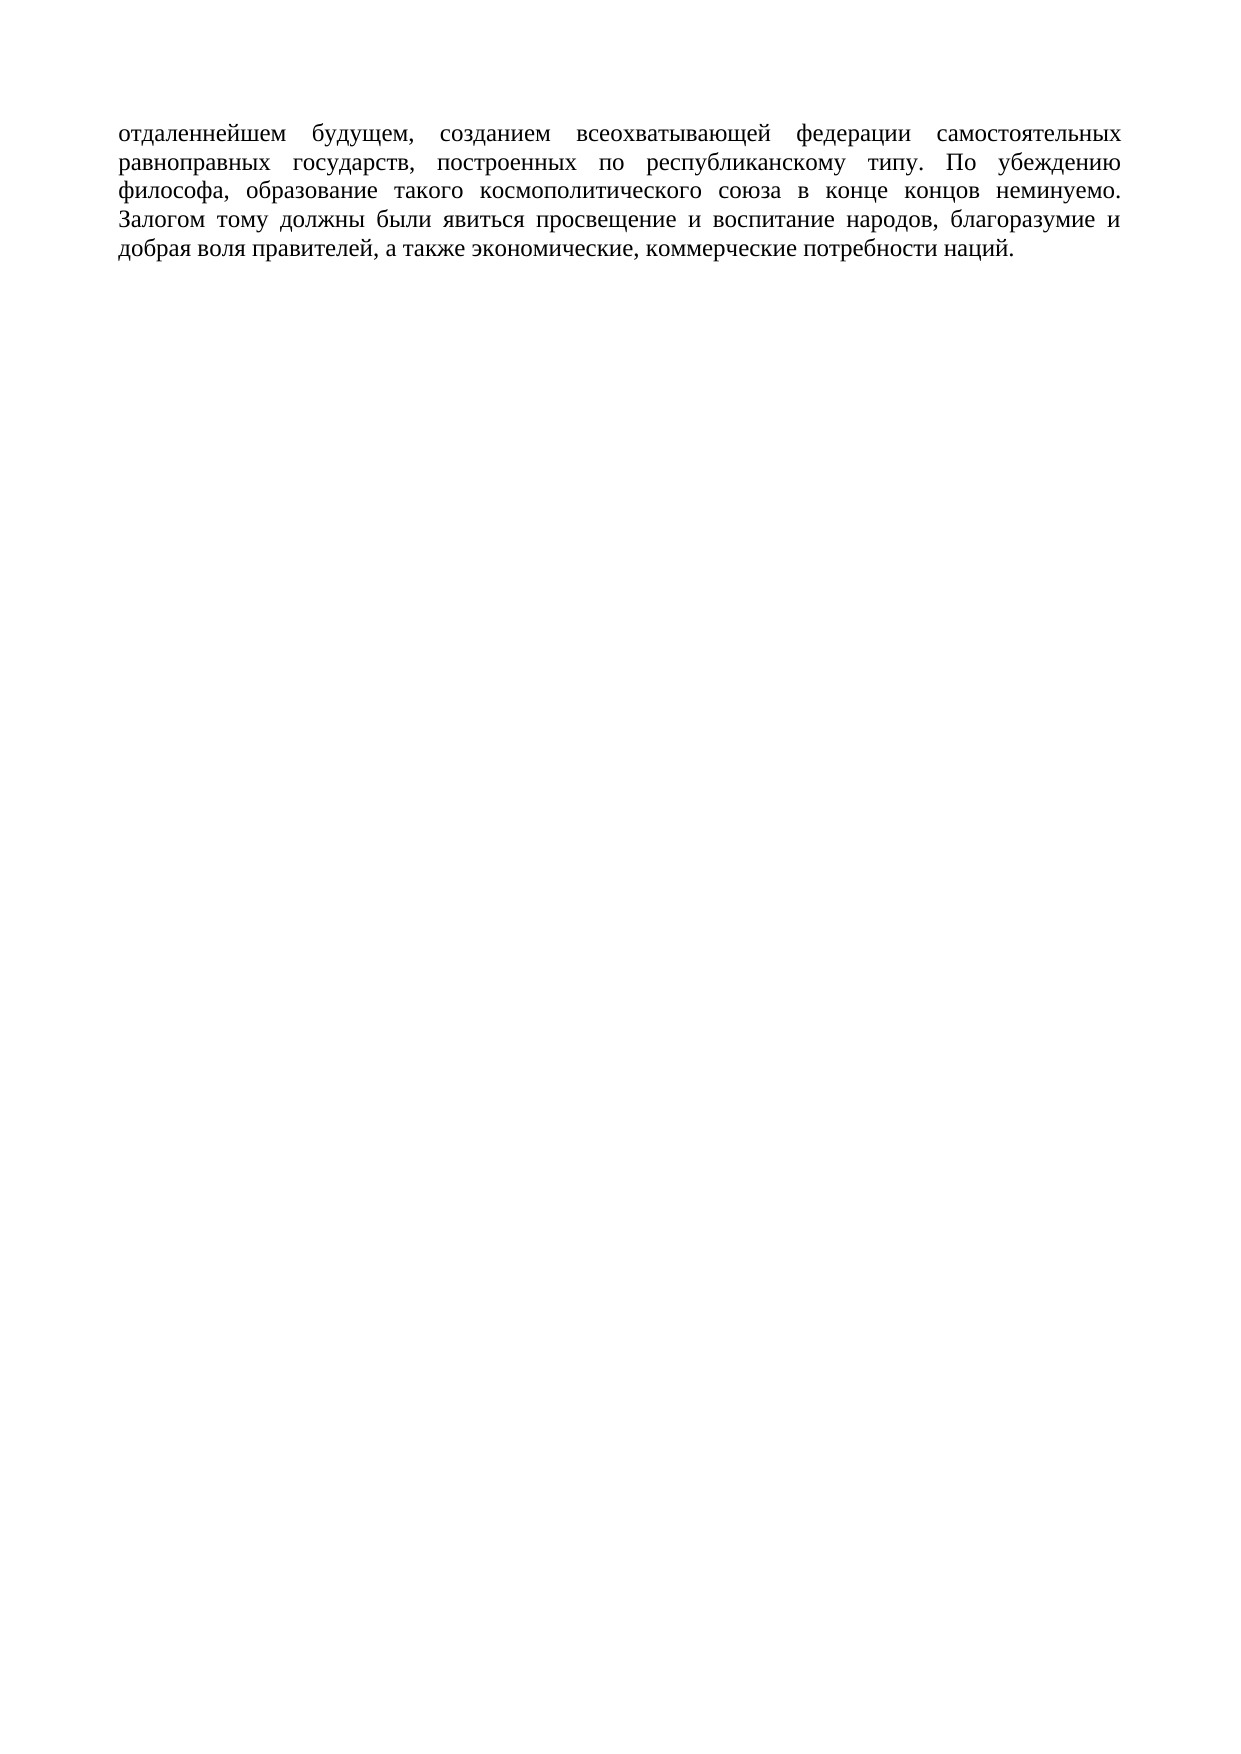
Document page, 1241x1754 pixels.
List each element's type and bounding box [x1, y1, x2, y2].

text [118, 118, 1122, 262]
